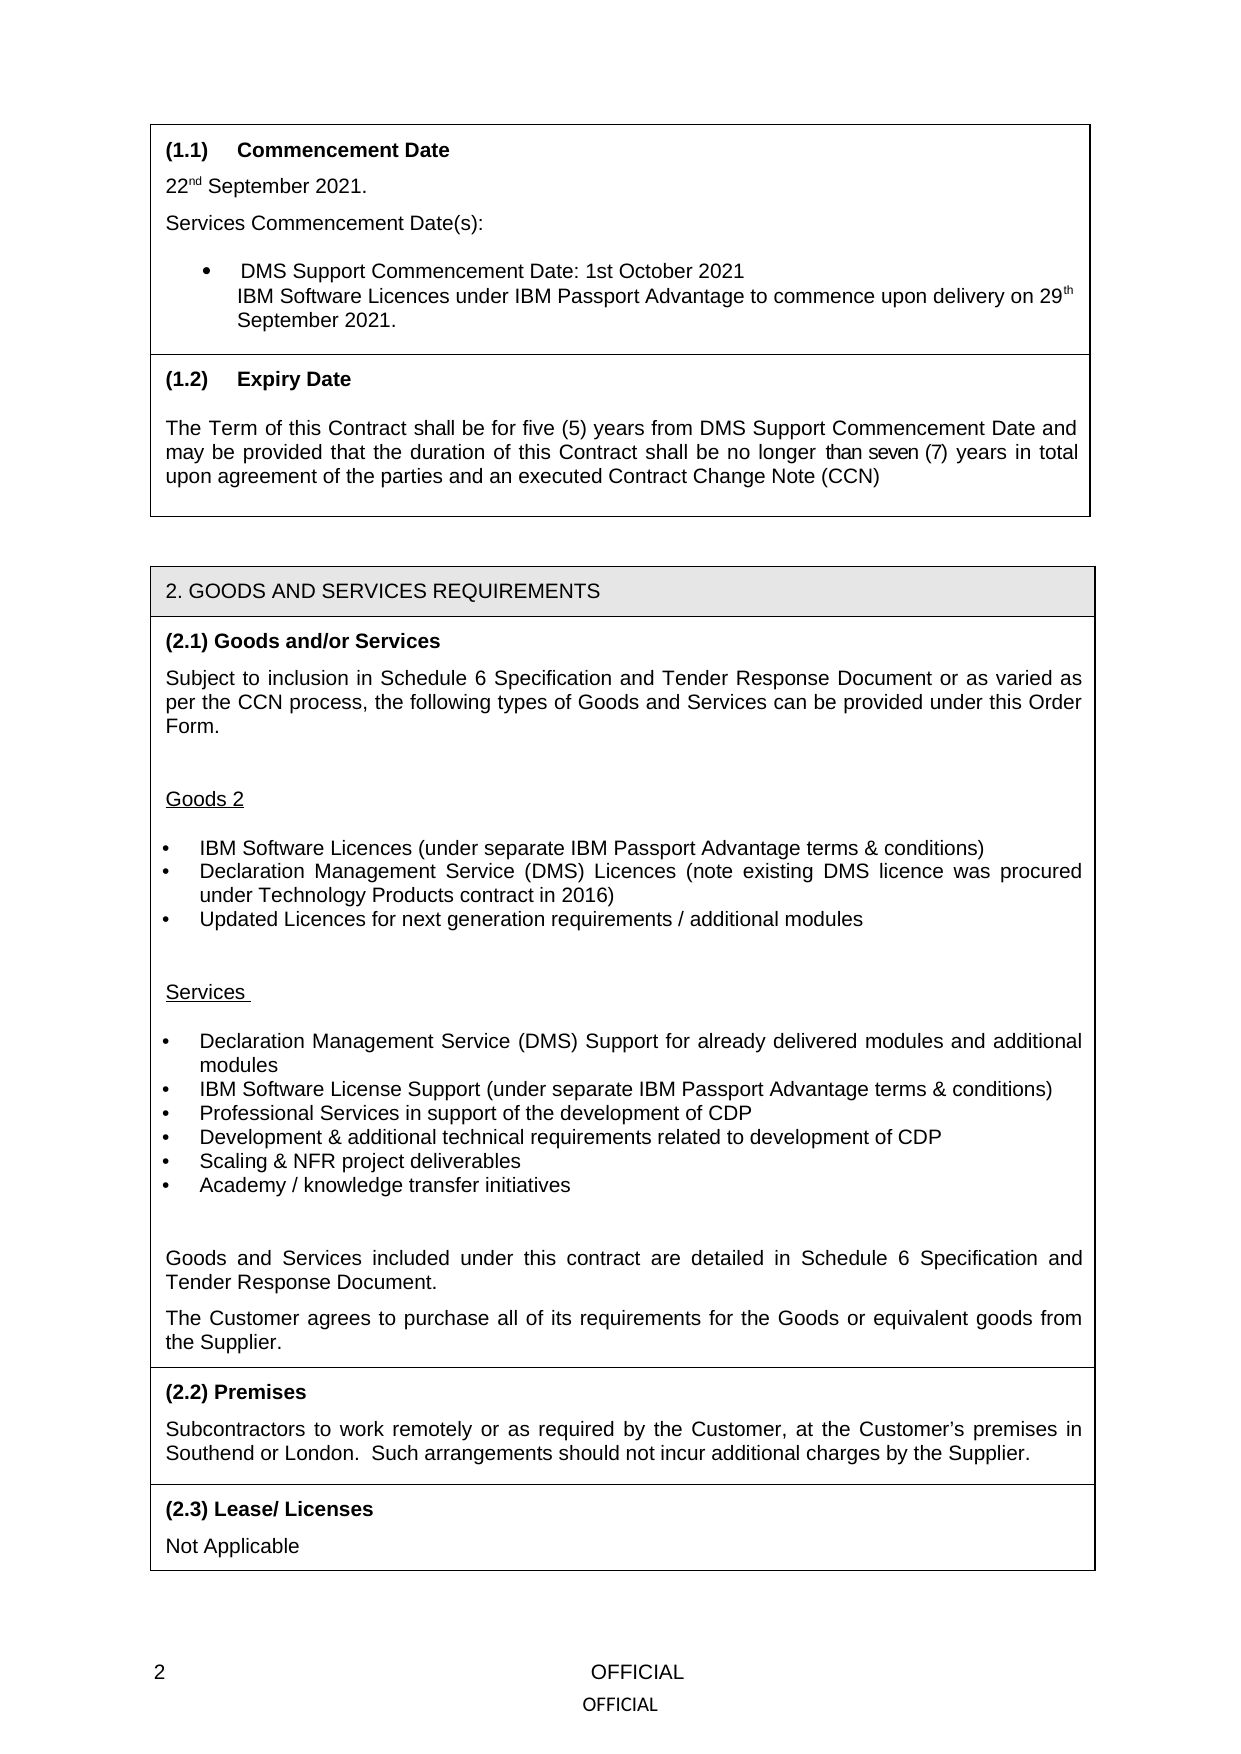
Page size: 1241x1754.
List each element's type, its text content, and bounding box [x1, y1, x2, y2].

table_cell (2.3) Lease/ Licenses Not Applicable [151, 1485, 1094, 1570]
table_cell (1.2) Expiry Date The Term of this Contract shall be for five (5) years from DMS Support Commencement Date and may be provided that the duration of this Contract shall be no longer than seven (7) years in total upon agreement of the parties and an executed Contract Change Note (CCN) [151, 355, 1089, 516]
table_header 2. GOODS AND SERVICES REQUIREMENTS [151, 567, 1094, 616]
table_cell (1.1) Commencement Date 22nd September 2021. Services Commencement Date(s): DMS Support Commencement Date: 1st October 2021 IBM Software Licences under IBM Passport Advantage to commence upon delivery on 29th September 2021. [151, 125, 1089, 354]
table_cell (2.1) Goods and/or Services Subject to inclusion in Schedule 6 Specification and Tender Response Document or as varied as per the CCN process, the following types of Goods and Services can be provided under this Order Form. Goods 2 IBM Software Licences (under separate IBM Passport Advantage terms & conditions) Declaration Management Service (DMS) Licences (note existing DMS licence was procured under Technology Products contract in 2016) Updated Licences for next generation requirements / additional modules Services Declaration Management Service (DMS) Support for already delivered modules and additional modules IBM Software License Support (under separate IBM Passport Advantage terms & conditions) Professional Services in support of the development of CDP Development & additional technical requirements related to development of CDP Scaling & NFR project deliverables Academy / knowledge transfer initiatives Goods and Services included under this contract are detailed in Schedule 6 Specification and Tender Response Document. The Customer agrees to purchase all of its requirements for the Goods or equivalent goods from the Supplier. [151, 617, 1094, 1367]
table_cell (2.2) Premises Subcontractors to work remotely or as required by the Customer, at the Customer’s premises in Southend or London. Such arrangements should not incur additional charges by the Supplier. [151, 1368, 1094, 1483]
